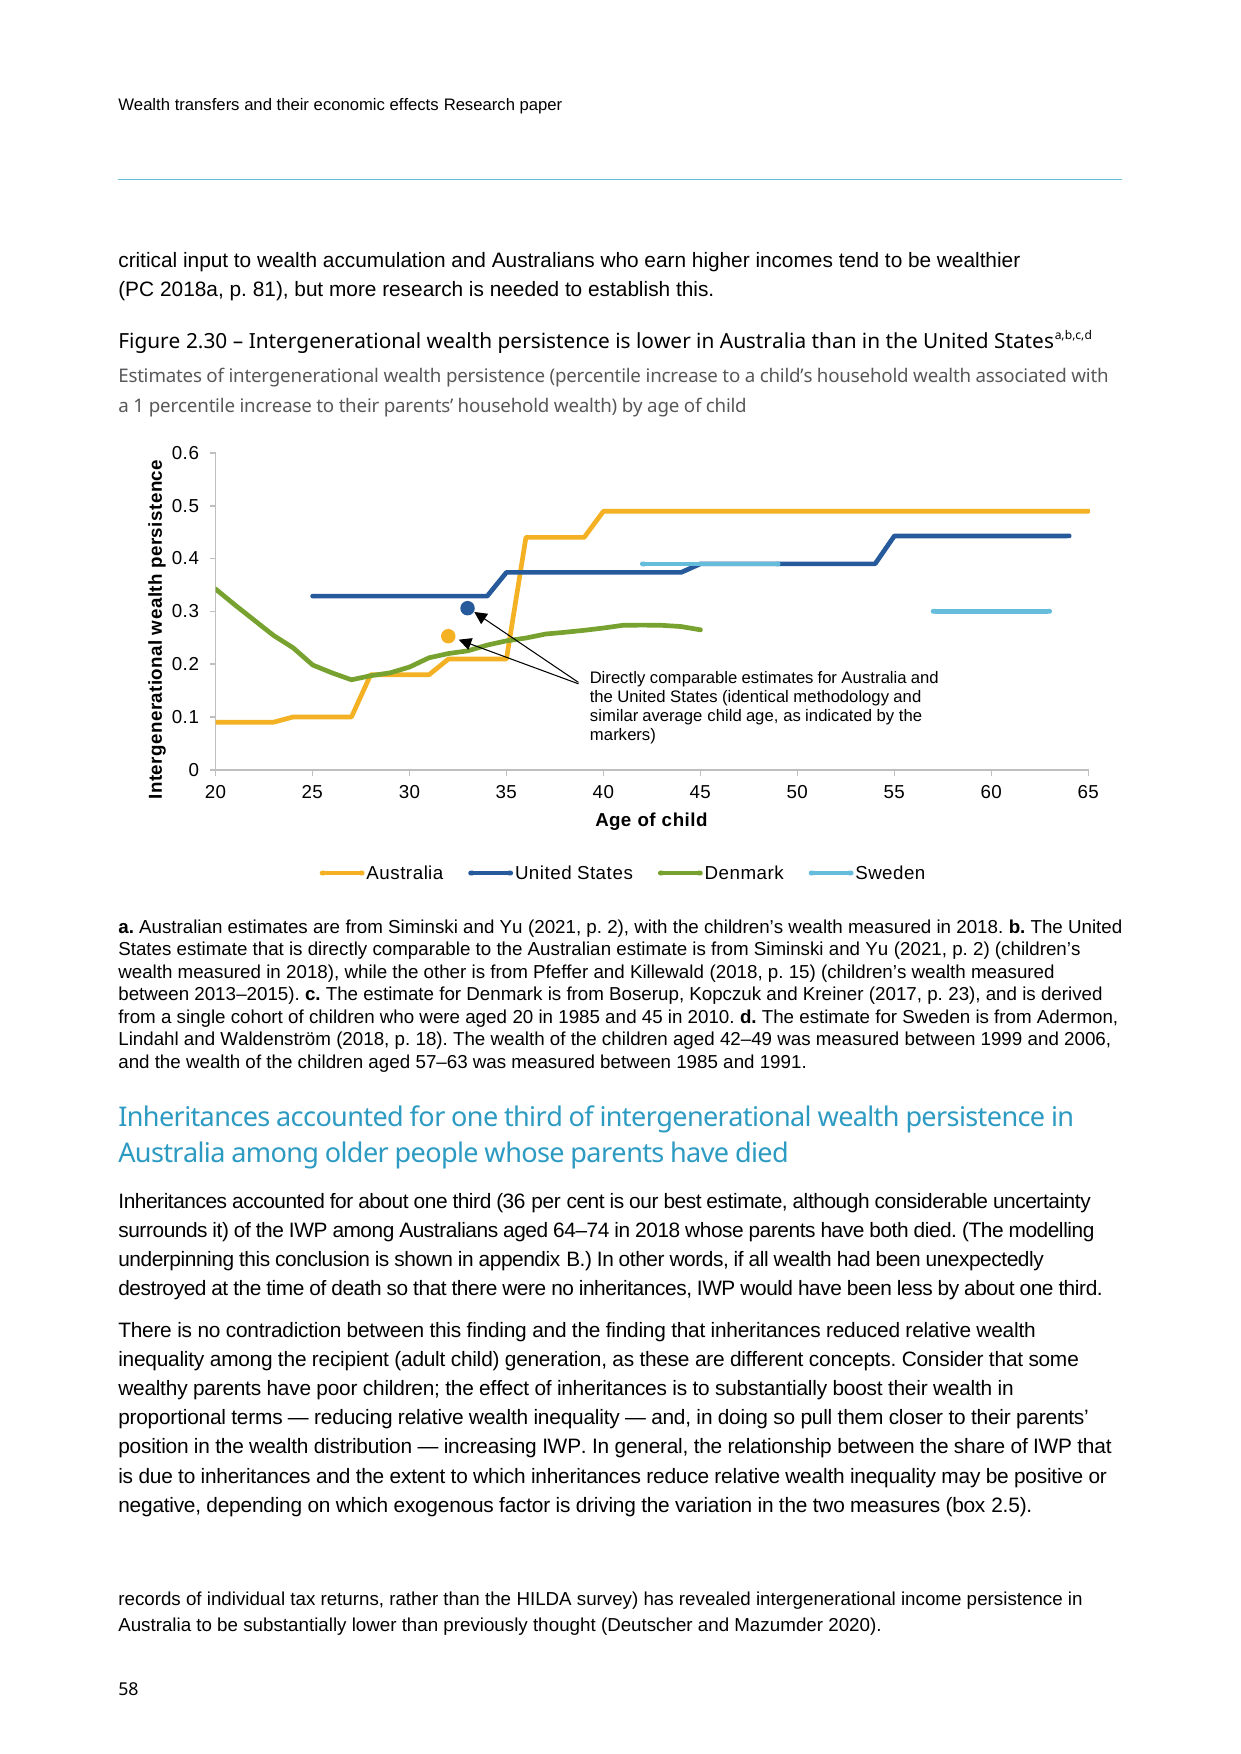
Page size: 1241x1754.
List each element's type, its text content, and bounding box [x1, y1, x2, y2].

subtitle Estimates of intergenerational wealth persistence (percentile increase to a child’s household wealth associated with a 1 percentile increase to their parents’ household wealth) by age of child [118, 359, 1122, 417]
subtitle Inheritances accounted for one third of intergenerational wealth persistence in Australia among older people whose parents have died [118, 1097, 1122, 1171]
text Inheritances accounted for about one third (36 per cent is our best estimate, although considerable uncertainty surrounds it) of the IWP among Australians aged 64–74 in 2018 whose parents have both died. (The modelling underpinning this conclusion is shown in appendix B.) In other words, if all wealth had been unexpectedly destroyed at the time of death so that there were no inheritances, IWP would have been less by about one third. [118, 1183, 1122, 1300]
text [118, 242, 1122, 301]
text There is no contradiction between this finding and the finding that inheritances reduced relative wealth inequality among the recipient (adult child) generation, as these are different concepts. Consider that some wealthy parents have poor children; the effect of inheritances is to substantially boost their wealth in proportional terms — reducing relative wealth inequality — and, in doing so pull them closer to their parents’ position in the wealth distribution — increasing IWP. In general, the relationship between the share of IWP that is due to inheritances and the extent to which inheritances reduce relative wealth inequality may be positive or negative, depending on which exogenous factor is driving the variation in the two measures (box 2.5). [118, 1312, 1122, 1517]
text a. Australian estimates are from Siminski and Yu (2021, p. 2), with the children’s wealth measured in 2018. b. The United States estimate that is directly comparable to the Australian estimate is from Siminski and Yu (2021, p. 2) (children’s wealth measured in 2018), while the other is from Pfeffer and Killewald (2018, p. 15) (children’s wealth measured between 2013–2015). c. The estimate for Denmark is from Boserup, Kopczuk and Kreiner (2017, p. 23), and is derived from a single cohort of children who were aged 20 in 1985 and 45 in 2010. d. The estimate for Sweden is from Adermon, Lindahl and Waldenström (2018, p. 18). The wealth of the children aged 42–49 was measured between 1999 and 2006, and the wealth of the children aged 57–63 was measured between 1985 and 1991. [118, 914, 1122, 1072]
